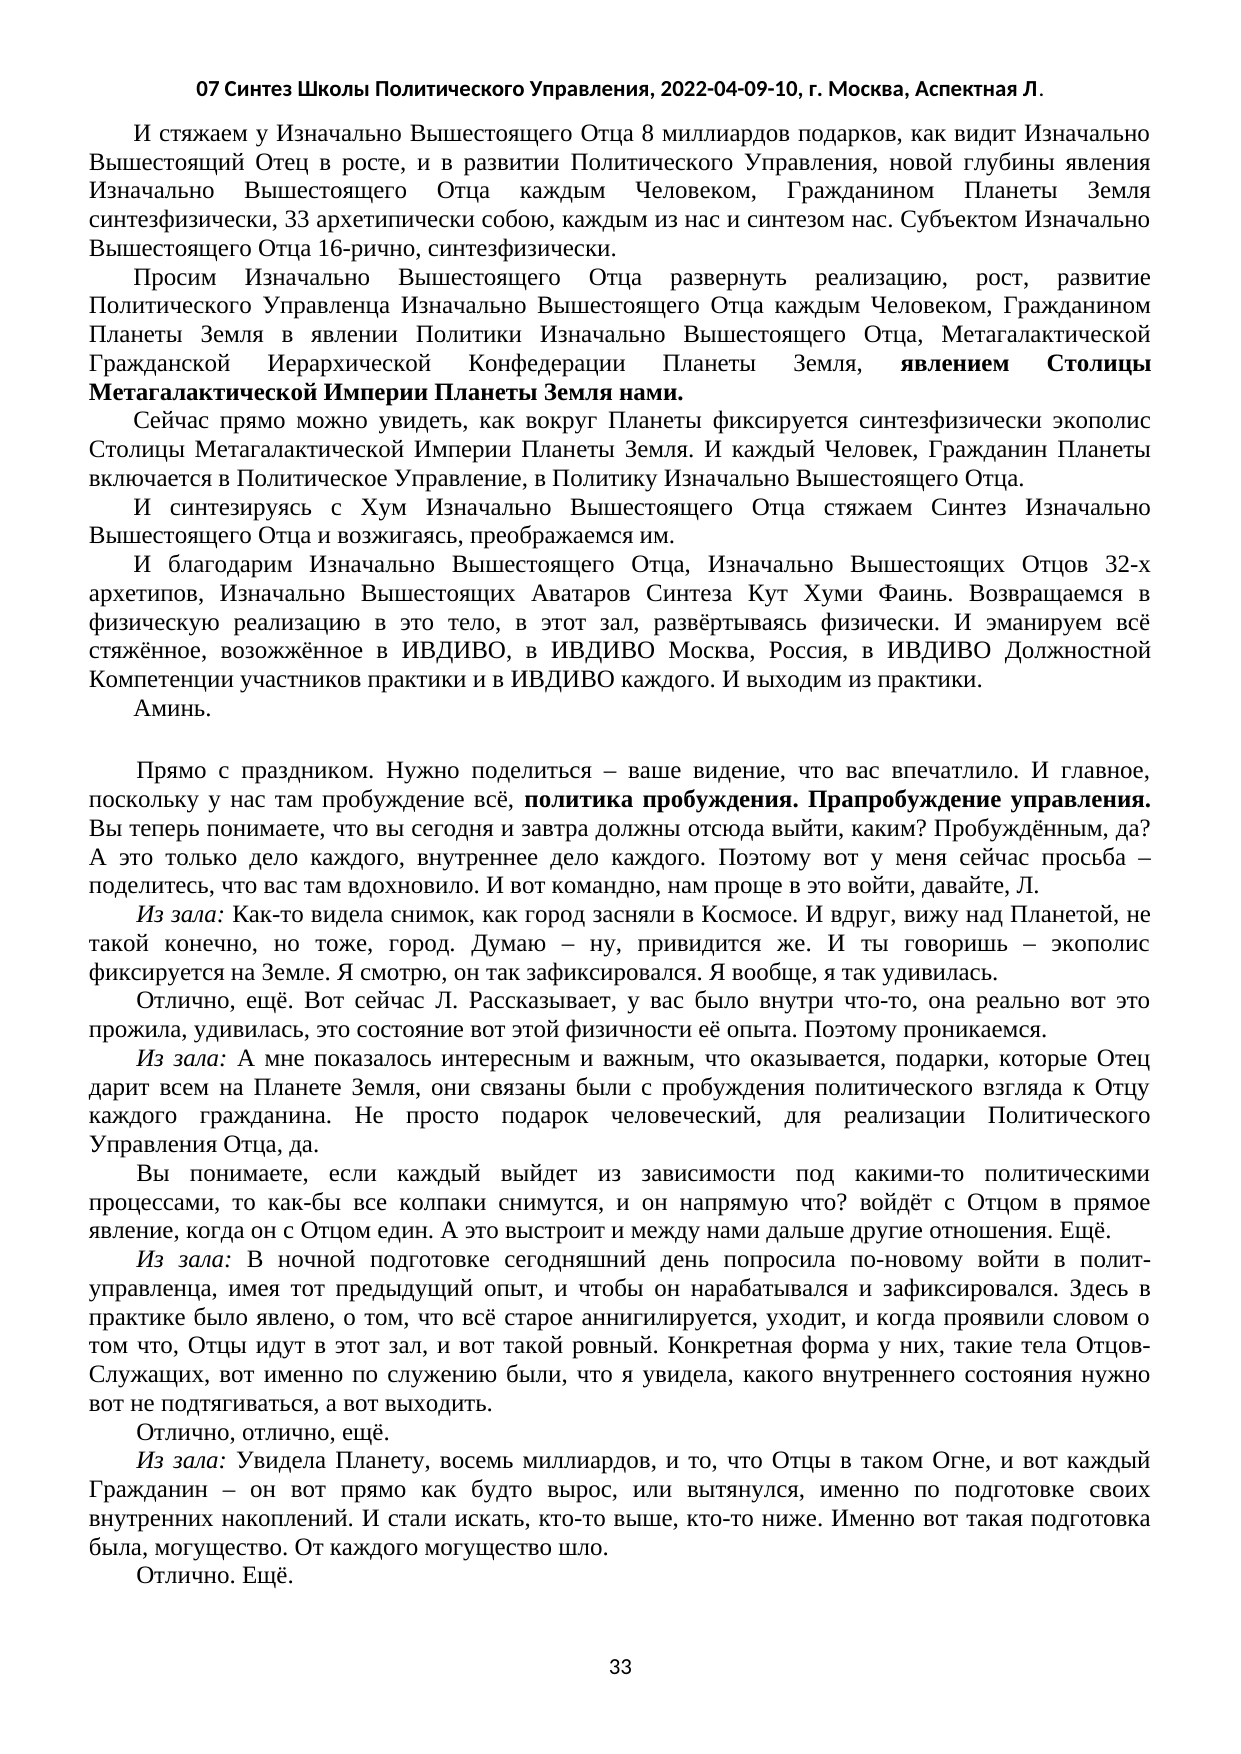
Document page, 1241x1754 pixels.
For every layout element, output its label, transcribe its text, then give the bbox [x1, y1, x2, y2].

text Просим Изначально Вышестоящего Отца развернуть реализацию, рост, развитие Политического Управленца Изначально Вышестоящего Отца каждым Человеком, Гражданином Планеты Земля в явлении Политики Изначально Вышестоящего Отца, Метагалактической Гражданской Иерархической Конфедерации Планеты Земля, явлением Столицы Метагалактической Империи Планеты Земля нами. [89, 262, 1152, 406]
text Сейчас прямо можно увидеть, как вокруг Планеты фиксируется синтезфизически экополис Столицы Метагалактической Империи Планеты Земля. И каждый Человек, Гражданин Планеты включается в Политическое Управление, в Политику Изначально Вышестоящего Отца. [89, 406, 1152, 492]
text Отлично, отлично, ещё. [89, 1417, 1152, 1445]
text И благодарим Изначально Вышестоящего Отца, Изначально Вышестоящих Отцов 32-х архетипов, Изначально Вышестоящих Аватаров Синтеза Кут Хуми Фаинь. Возвращаемся в физическую реализацию в это тело, в этот зал, развёртываясь физически. И эманируем всё стяжённое, возожжённое в ИВДИВО, в ИВДИВО Москва, Россия, в ИВДИВО Должностной Компетенции участников практики и в ИВДИВО каждого. И выходим из практики. [89, 549, 1152, 693]
text Из зала: А мне показалось интересным и важным, что оказывается, подарки, которые Отец дарит всем на Планете Земля, они связаны были с пробуждения политического взгляда к Отцу каждого гражданина. Не просто подарок человеческий, для реализации Политического Управления Отца, да. [89, 1043, 1152, 1158]
text Прямо с праздником. Нужно поделиться – ваше видение, что вас впечатлило. И главное, поскольку у нас там пробуждение всё, политика пробуждения. Прапробуждение управления. Вы теперь понимаете, что вы сегодня и завтра должны отсюда выйти, каким? Пробуждённым, да? А это только дело каждого, внутреннее дело каждого. Поэтому вот у меня сейчас просьба – поделитесь, что вас там вдохновило. И вот командно, нам проще в это войти, давайте, Л. [89, 755, 1152, 899]
text Из зала: Увидела Планету, восемь миллиардов, и то, что Отцы в таком Огне, и вот каждый Гражданин – он вот прямо как будто вырос, или вытянулся, именно по подготовке своих внутренних накоплений. И стали искать, кто-то выше, кто-то ниже. Именно вот такая подготовка была, могущество. От каждого могущество шло. [89, 1445, 1152, 1560]
text И синтезируясь с Хум Изначально Вышестоящего Отца стяжаем Синтез Изначально Вышестоящего Отца и возжигаясь, преображаемся им. [89, 492, 1152, 549]
text И стяжаем у Изначально Вышестоящего Отца 8 миллиардов подарков, как видит Изначально Вышестоящий Отец в росте, и в развитии Политического Управления, новой глубины явления Изначально Вышестоящего Отца каждым Человеком, Гражданином Планеты Земля синтезфизически, 33 архетипически собою, каждым из нас и синтезом нас. Субъектом Изначально Вышестоящего Отца 16-рично, синтезфизически. [89, 118, 1152, 262]
text Отлично. Ещё. [89, 1560, 1152, 1589]
text Аминь. [89, 693, 1152, 722]
text Из зала: В ночной подготовке сегодняшний день попросила по-новому войти в полит-управленца, имея тот предыдущий опыт, и чтобы он нарабатывался и зафиксировался. Здесь в практике было явлено, о том, что всё старое аннигилируется, уходит, и когда проявили словом о том что, Отцы идут в этот зал, и вот такой ровный. Конкретная форма у них, такие тела Отцов-Служащих, вот именно по служению были, что я увидела, какого внутреннего состояния нужно вот не подтягиваться, а вот выходить. [89, 1244, 1152, 1417]
text Из зала: Как-то видела снимок, как город засняли в Космосе. И вдруг, вижу над Планетой, не такой конечно, но тоже, город. Думаю – ну, привидится же. И ты говоришь – экополис фиксируется на Земле. Я смотрю, он так зафиксировался. Я вообще, я так удивилась. [89, 899, 1152, 985]
text Вы понимаете, если каждый выйдет из зависимости под какими-то политическими процессами, то как-бы все колпаки снимутся, и он напрямую что? войдёт с Отцом в прямое явление, когда он с Отцом един. А это выстроит и между нами дальше другие отношения. Ещё. [89, 1158, 1152, 1244]
text Отлично, ещё. Вот сейчас Л. Рассказывает, у вас было внутри что-то, она реально вот это прожила, удивилась, это состояние вот этой физичности её опыта. Поэтому проникаемся. [89, 985, 1152, 1043]
